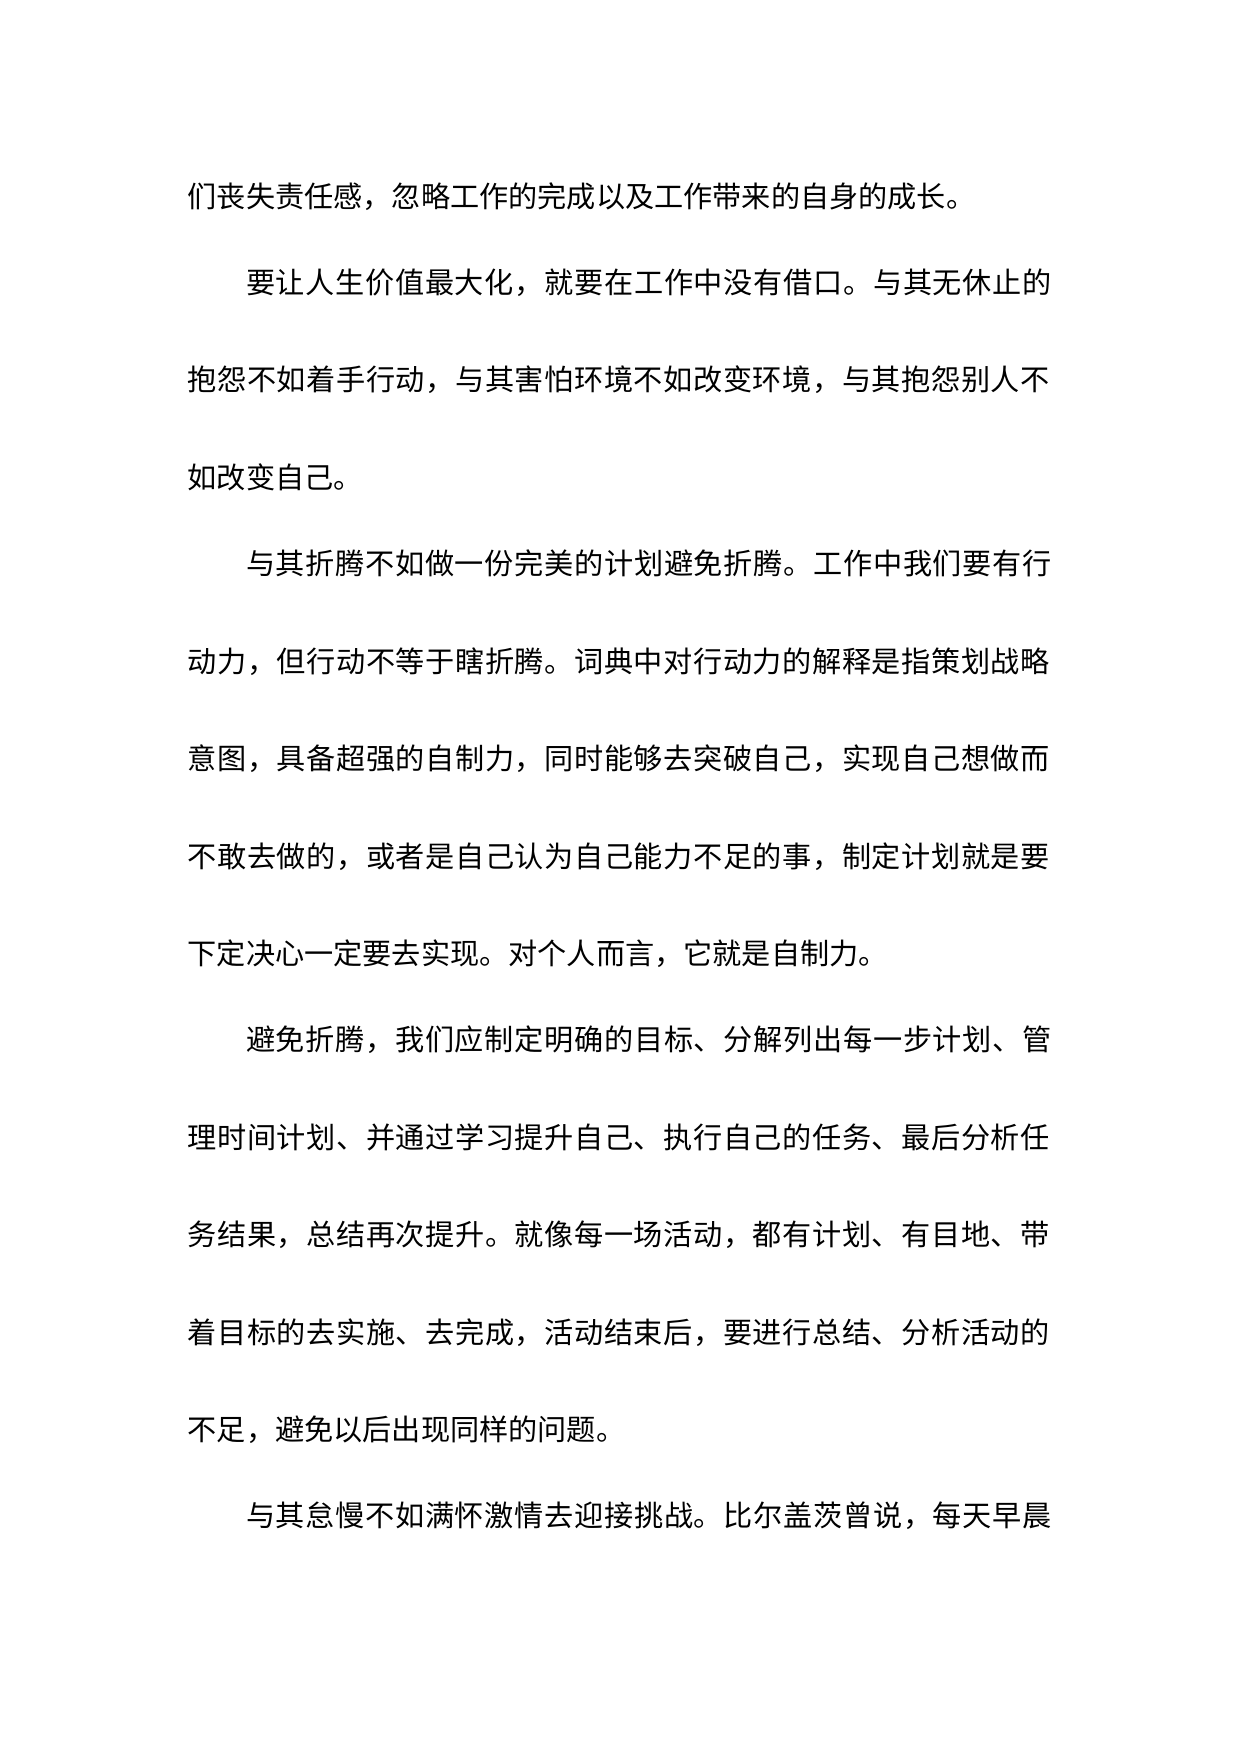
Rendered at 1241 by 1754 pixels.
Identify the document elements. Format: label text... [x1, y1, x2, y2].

text 避免折腾，我们应制定明确的目标、分解列出每一步计划、管理时间计划、并通过学习提升自己、执行自己的任务、最后分析任务结果，总结再次提升。就像每一场活动，都有计划、有目地、带着目标的去实施、去完成，活动结束后，要进行总结、分析活动的不足，避免以后出现同样的问题。 [187, 1005, 1053, 1460]
text 与其折腾不如做一份完美的计划避免折腾。工作中我们要有行动力，但行动不等于瞎折腾。词典中对行动力的解释是指策划战略意图，具备超强的自制力，同时能够去突破自己，实现自己想做而不敢去做的，或者是自己认为自己能力不足的事，制定计划就是要下定决心一定要去实现。对个人而言，它就是自制力。 [187, 529, 1053, 984]
text 要让人生价值最大化，就要在工作中没有借口。与其无休止的抱怨不如着手行动，与其害怕环境不如改变环境，与其抱怨别人不如改变自己。 [187, 248, 1053, 508]
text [187, 1482, 1053, 1547]
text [187, 162, 1053, 227]
